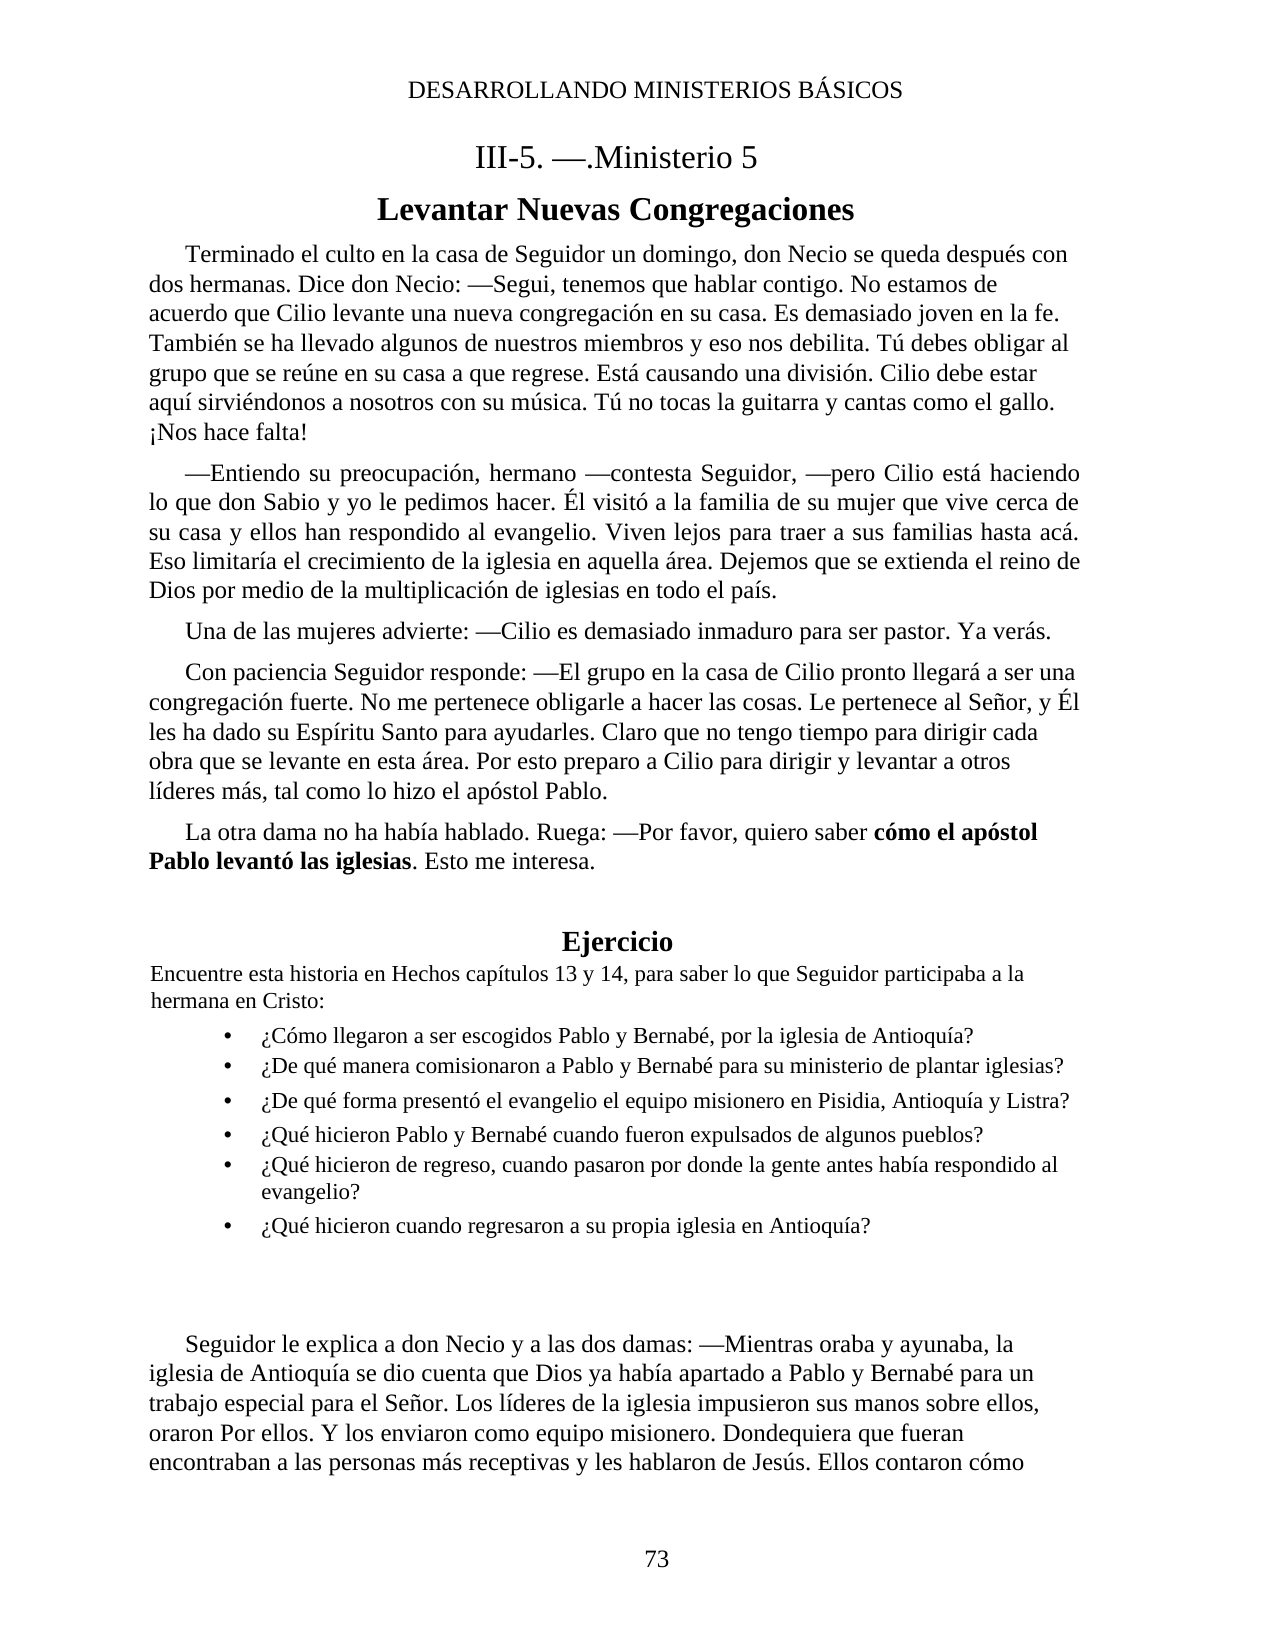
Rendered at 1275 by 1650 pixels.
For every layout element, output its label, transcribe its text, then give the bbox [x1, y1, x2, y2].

subtitle Levantar Nuevas Congregaciones [226, 189, 1005, 228]
list ¿Cómo llegaron a ser escogidos Pablo y Bernabé, por la iglesia de Antioquía? [223, 1022, 1082, 1048]
text III-5. —.Ministerio 5 [367, 137, 866, 175]
text —Entiendo su preocupación, hermano —contesta Seguidor, —pero Cilio está haciendo lo que don Sabio y yo le pedimos hacer. Él visitó a la familia de su mujer que vive cerca de su casa y ellos han respondido al evangelio. Viven lejos para traer a sus familias hasta acá. Eso limitaría el crecimiento de la iglesia en aquella área. Dejemos que se extienda el reino de Dios por medio de la multiplicación de iglesias en todo el país. [148, 458, 1081, 604]
text Con paciencia Seguidor responde: —El grupo en la casa de Cilio pronto llegará a ser una congregación fuerte. No me pertenece obligarle a hacer las cosas. Le pertenece al Señor, y Él les ha dado su Espíritu Santo para ayudarles. Claro que no tengo tiempo para dirigir cada obra que se levante en esta área. Por esto preparo a Cilio para dirigir y levantar a otros líderes más, tal como lo hizo el apóstol Pablo. [148, 657, 1083, 804]
list ¿Qué hicieron cuando regresaron a su propia iglesia en Antioquía? [223, 1212, 1082, 1239]
text La otra dama no ha había hablado. Ruega: —Por favor, quiero saber cómo el apóstol Pablo levantó las iglesias. Esto me interesa. [148, 817, 1083, 875]
subtitle Ejercicio [157, 924, 1078, 958]
list ¿Qué hicieron Pablo y Bernabé cuando fueron expulsados de algunos pueblos? [223, 1121, 1082, 1147]
list ¿Qué hicieron de regreso, cuando pasaron por donde la gente antes había respondido al evangelio? [223, 1151, 1082, 1204]
text Una de las mujeres advierte: —Cilio es demasiado inmaduro para ser pastor. Ya verás. [166, 616, 1071, 645]
text Encuentre esta historia en Hechos capítulos 13 y 14, para saber lo que Seguidor participaba a la hermana en Cristo: [150, 961, 1082, 1014]
list ¿De qué forma presentó el evangelio el equipo misionero en Pisidia, Antioquía y Listra? [223, 1087, 1082, 1113]
text Terminado el culto en la casa de Seguidor un domingo, don Necio se queda después con dos hermanas. Dice don Necio: —Segui, tenemos que hablar contigo. No estamos de acuerdo que Cilio levante una nueva congregación en su casa. Es demasiado joven en la fe. También se ha llevado algunos de nuestros miembros y eso nos debilita. Tú debes obligar al grupo que se reúne en su casa a que regrese. Está causando una división. Cilio debe estar aquí sirviéndonos a nosotros con su música. Tú no tocas la guitarra y cantas como el gallo. ¡Nos hace falta! [148, 239, 1083, 446]
list ¿De qué manera comisionaron a Pablo y Bernabé para su ministerio de plantar iglesias? [223, 1052, 1082, 1079]
